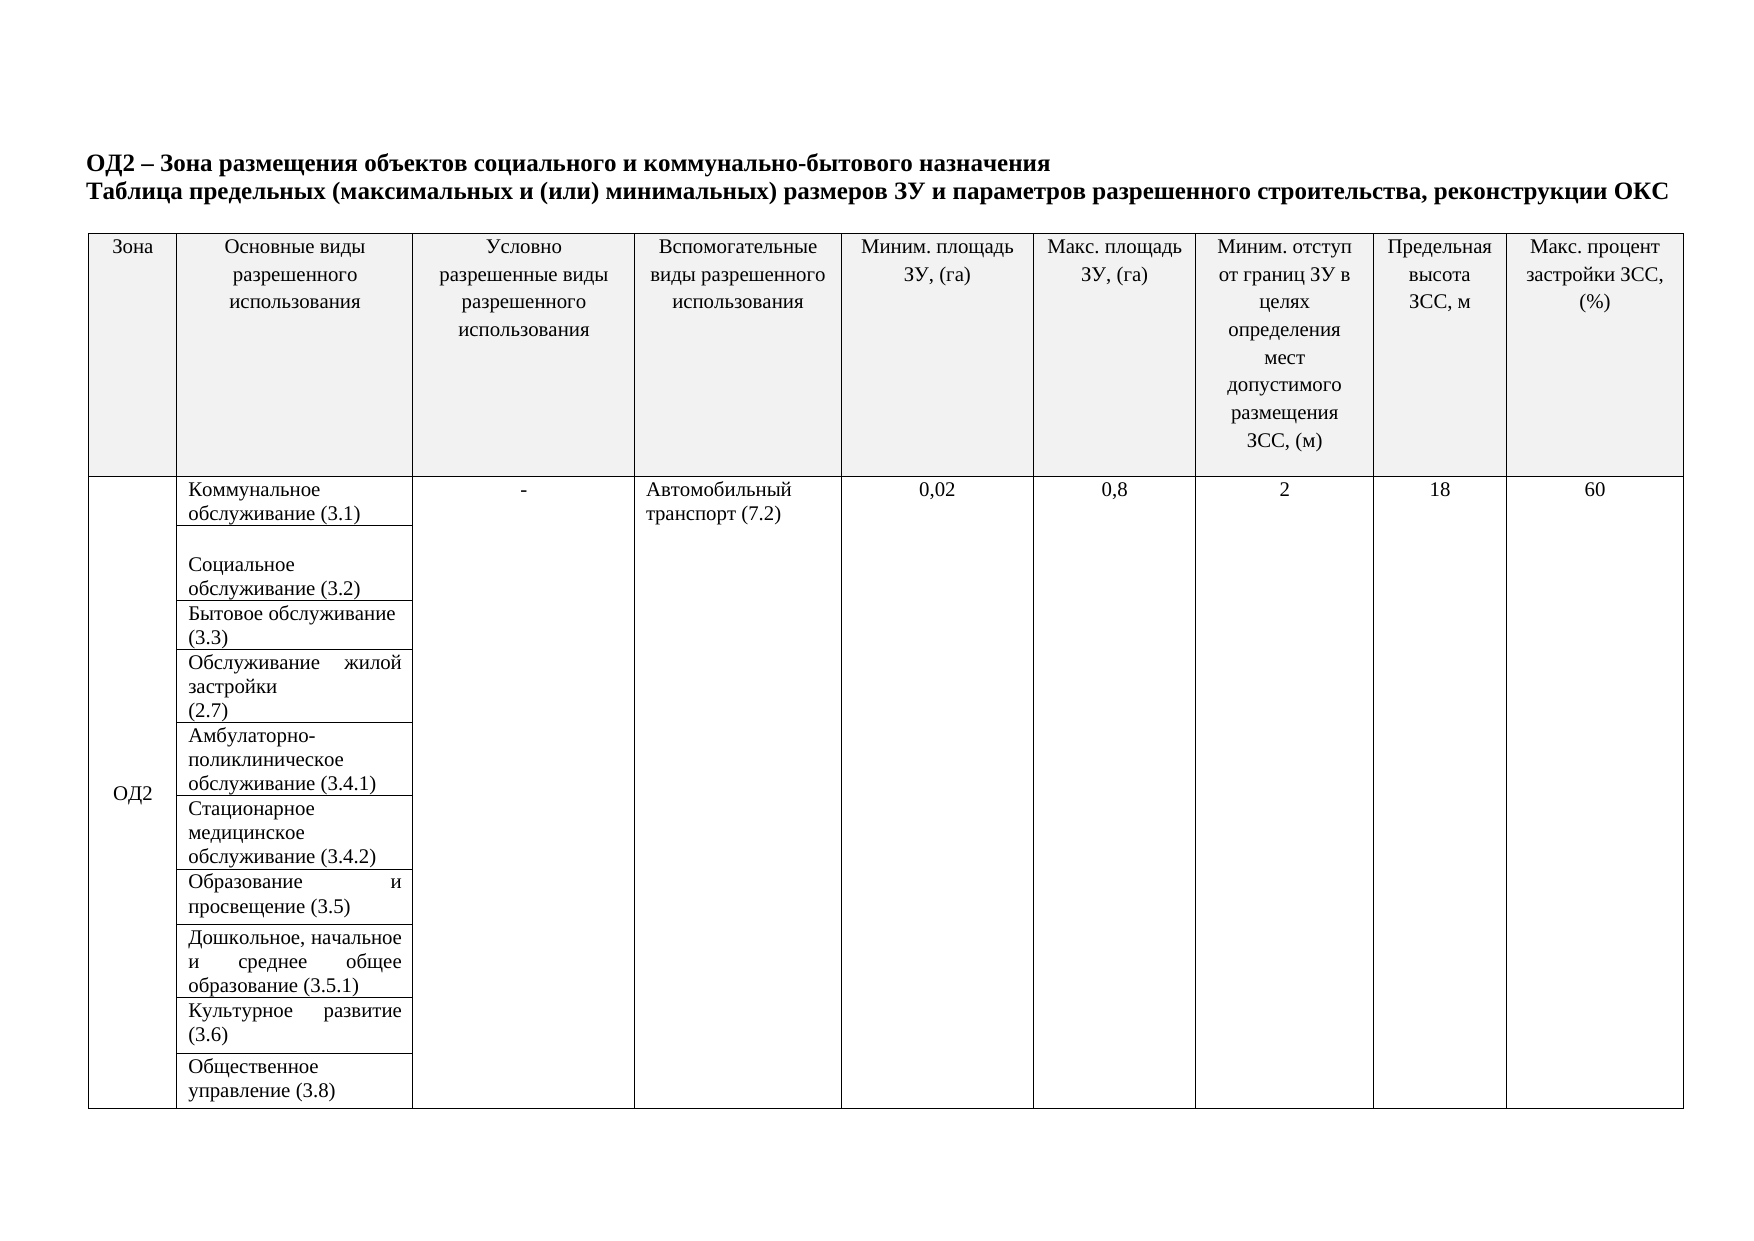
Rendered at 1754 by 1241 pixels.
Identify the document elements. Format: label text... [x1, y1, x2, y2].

table_header Вспомогательные виды разрешенного использования [635, 234, 841, 476]
table_cell - [413, 477, 634, 1108]
table_header Зона [89, 234, 176, 476]
text ОД2 – Зона размещения объектов социального и коммунально-бытового назначения [29, 148, 1683, 176]
table_cell Бытовое обслуживание (3.3) [177, 601, 412, 649]
table_cell Общественное управление (3.8) [177, 1054, 412, 1108]
table_cell Дошкольное, начальное и среднее общее образование (3.5.1) [177, 925, 412, 997]
table_header Условно разрешенные виды разрешенного использования [413, 234, 634, 476]
table_header Миним. площадь ЗУ, (га) [842, 234, 1033, 476]
text Таблица предельных (максимальных и (или) минимальных) размеров ЗУ и параметров разрешенного строительства, реконструкции ОКС [29, 176, 1683, 205]
table_cell Социальное обслуживание (3.2) [177, 526, 412, 599]
table_header Основные виды разрешенного использования [177, 234, 412, 476]
table_cell Коммунальное обслуживание (3.1) [177, 477, 412, 525]
table_cell Культурное развитие (3.6) [177, 998, 412, 1053]
table_cell Обслуживание жилой застройки (2.7) [177, 650, 412, 722]
table_header Макс. площадь ЗУ, (га) [1034, 234, 1195, 476]
table_header Миним. отступ от границ ЗУ в целях определения мест допустимого размещения ЗСС, (м) [1196, 234, 1373, 476]
table_cell 60 [1507, 477, 1683, 1108]
table_cell 2 [1196, 477, 1373, 1108]
table_cell Стационарное медицинское обслуживание (3.4.2) [177, 796, 412, 868]
table_header Макс. процент застройки ЗСС, (%) [1507, 234, 1683, 476]
table_header Предельная высота ЗСС, м [1374, 234, 1506, 476]
table_cell 18 [1374, 477, 1506, 1108]
table_cell Образование и просвещение (3.5) [177, 870, 412, 924]
table_cell Автомобильный транспорт (7.2) [635, 477, 841, 1108]
table_cell ОД2 [89, 477, 176, 1108]
table_cell 0,8 [1034, 477, 1195, 1108]
table_cell Амбулаторно-поликлиническое обслуживание (3.4.1) [177, 723, 412, 795]
table_cell 0,02 [842, 477, 1033, 1108]
